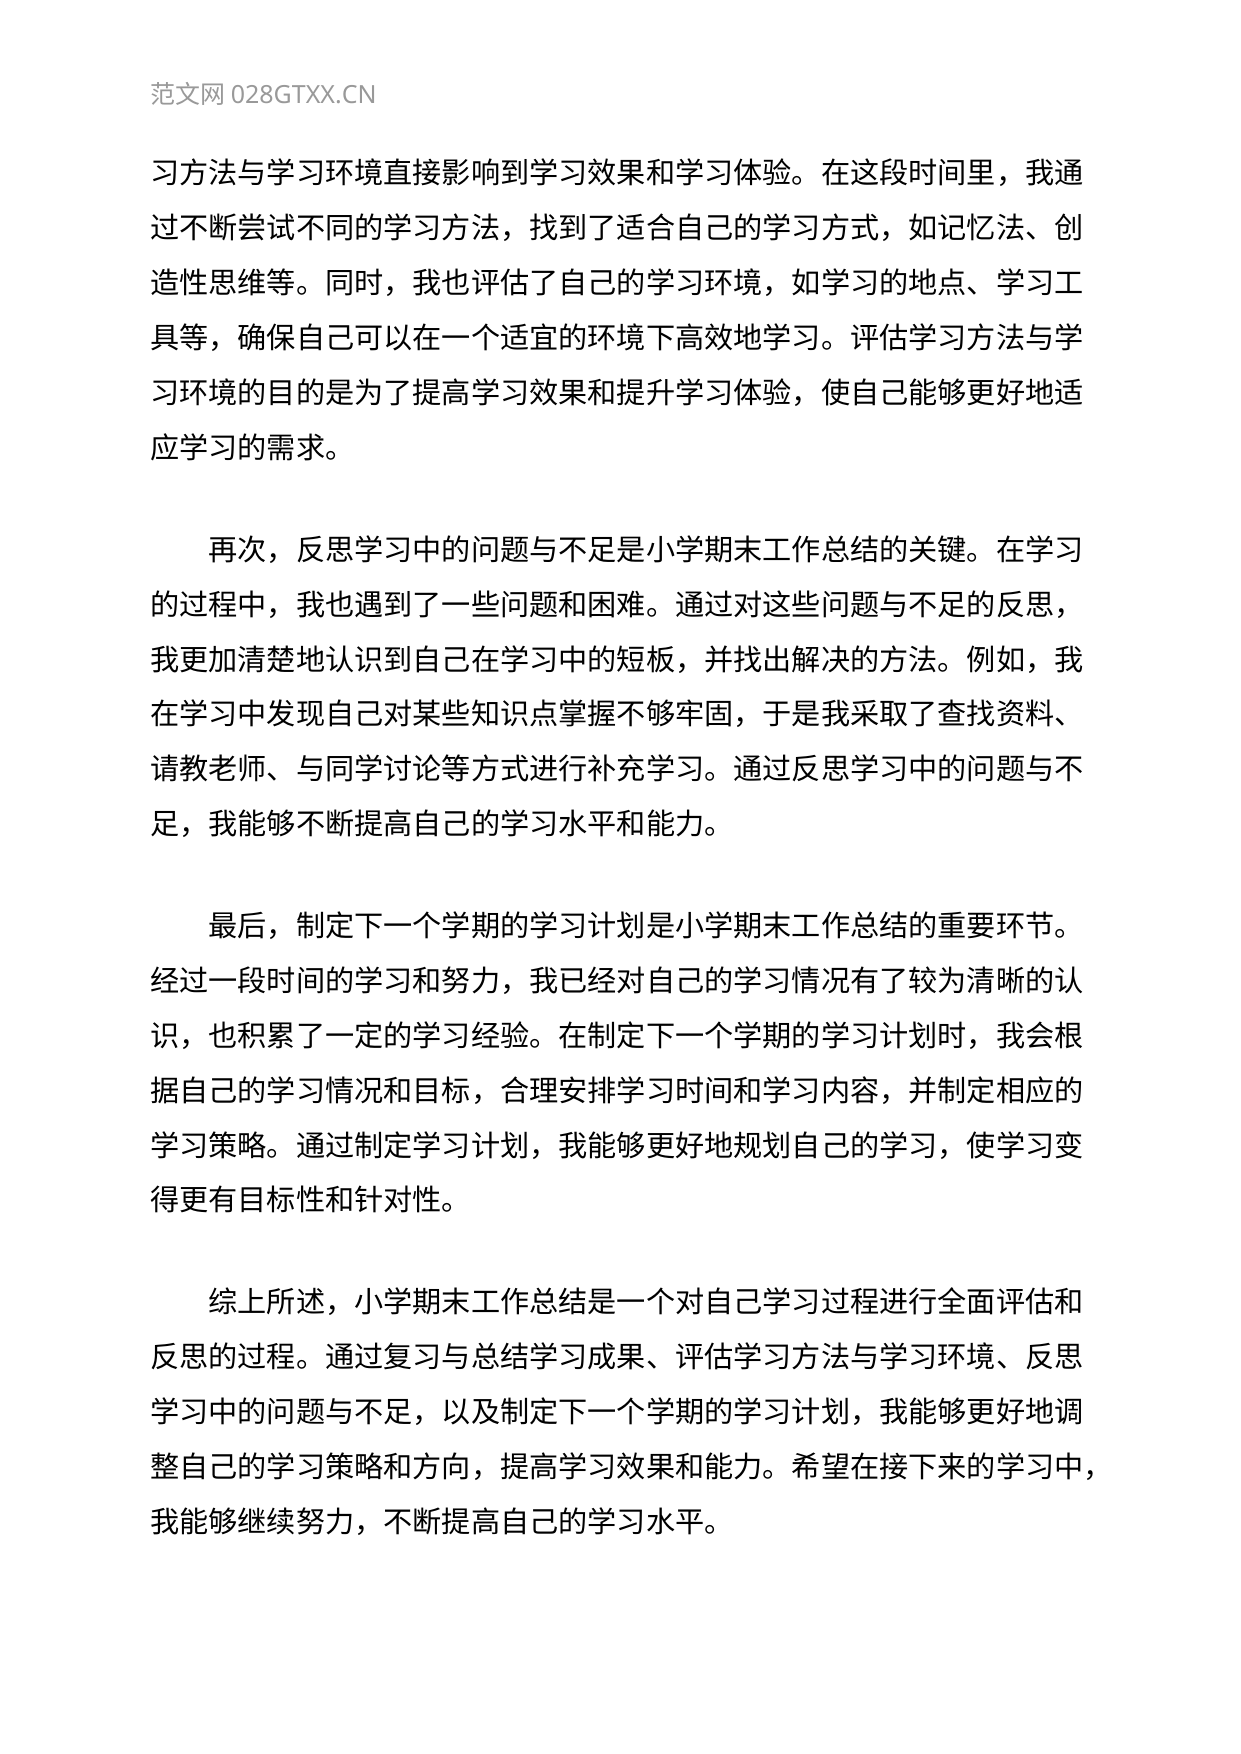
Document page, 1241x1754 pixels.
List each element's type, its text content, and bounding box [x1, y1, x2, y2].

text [150, 150, 1090, 467]
text 综上所述，小学期末工作总结是一个对自己学习过程进行全面评估和反思的过程。通过复习与总结学习成果、评估学习方法与学习环境、反思学习中的问题与不足，以及制定下一个学期的学习计划，我能够更好地调整自己的学习策略和方向，提高学习效果和能力。希望在接下来的学习中，我能够继续努力，不断提高自己的学习水平。 [150, 1279, 1090, 1541]
text 再次，反思学习中的问题与不足是小学期末工作总结的关键。在学习的过程中，我也遇到了一些问题和困难。通过对这些问题与不足的反思，我更加清楚地认识到自己在学习中的短板，并找出解决的方法。例如，我在学习中发现自己对某些知识点掌握不够牢固，于是我采取了查找资料、请教老师、与同学讨论等方式进行补充学习。通过反思学习中的问题与不足，我能够不断提高自己的学习水平和能力。 [150, 526, 1090, 843]
text 最后，制定下一个学期的学习计划是小学期末工作总结的重要环节。经过一段时间的学习和努力，我已经对自己的学习情况有了较为清晰的认识，也积累了一定的学习经验。在制定下一个学期的学习计划时，我会根据自己的学习情况和目标，合理安排学习时间和学习内容，并制定相应的学习策略。通过制定学习计划，我能够更好地规划自己的学习，使学习变得更有目标性和针对性。 [150, 902, 1090, 1219]
